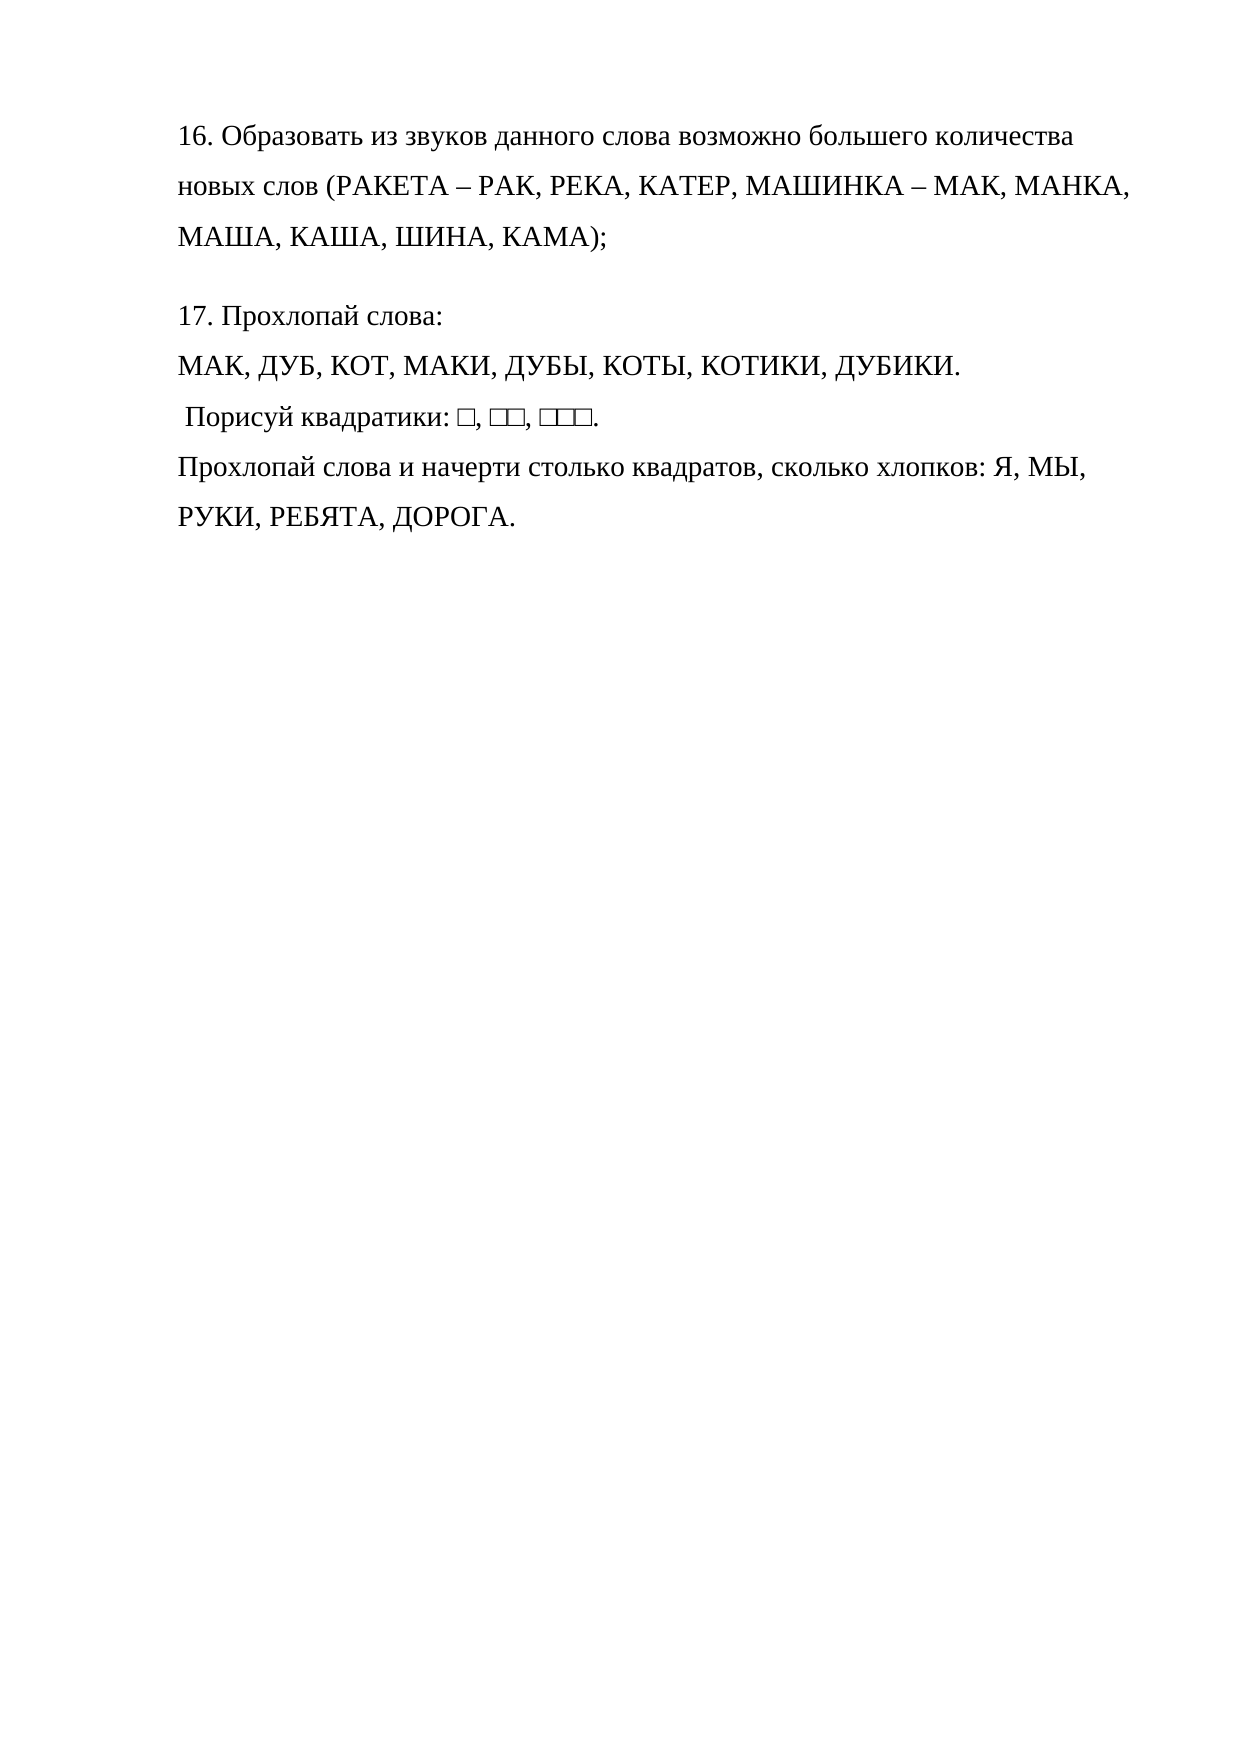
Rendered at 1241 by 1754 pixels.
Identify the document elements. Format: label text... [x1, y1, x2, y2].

text 16. Образовать из звуков данного слова возможно большего количества новых слов (РАКЕТА – РАК, РЕКА, КАТЕР, МАШИНКА – МАК, МАНКА, МАША, КАША, ШИНА, КАМА); [177, 118, 1152, 252]
text 17. Прохлопай слова: МАК, ДУБ, КОТ, МАКИ, ДУБЫ, КОТЫ, КОТИКИ, ДУБИКИ. Порисуй квадратики: □, □□, □□□. Прохлопай слова и начерти столько квадратов, сколько хлопков: Я, МЫ, РУКИ, РЕБЯТА, ДОРОГА. [177, 298, 1152, 533]
